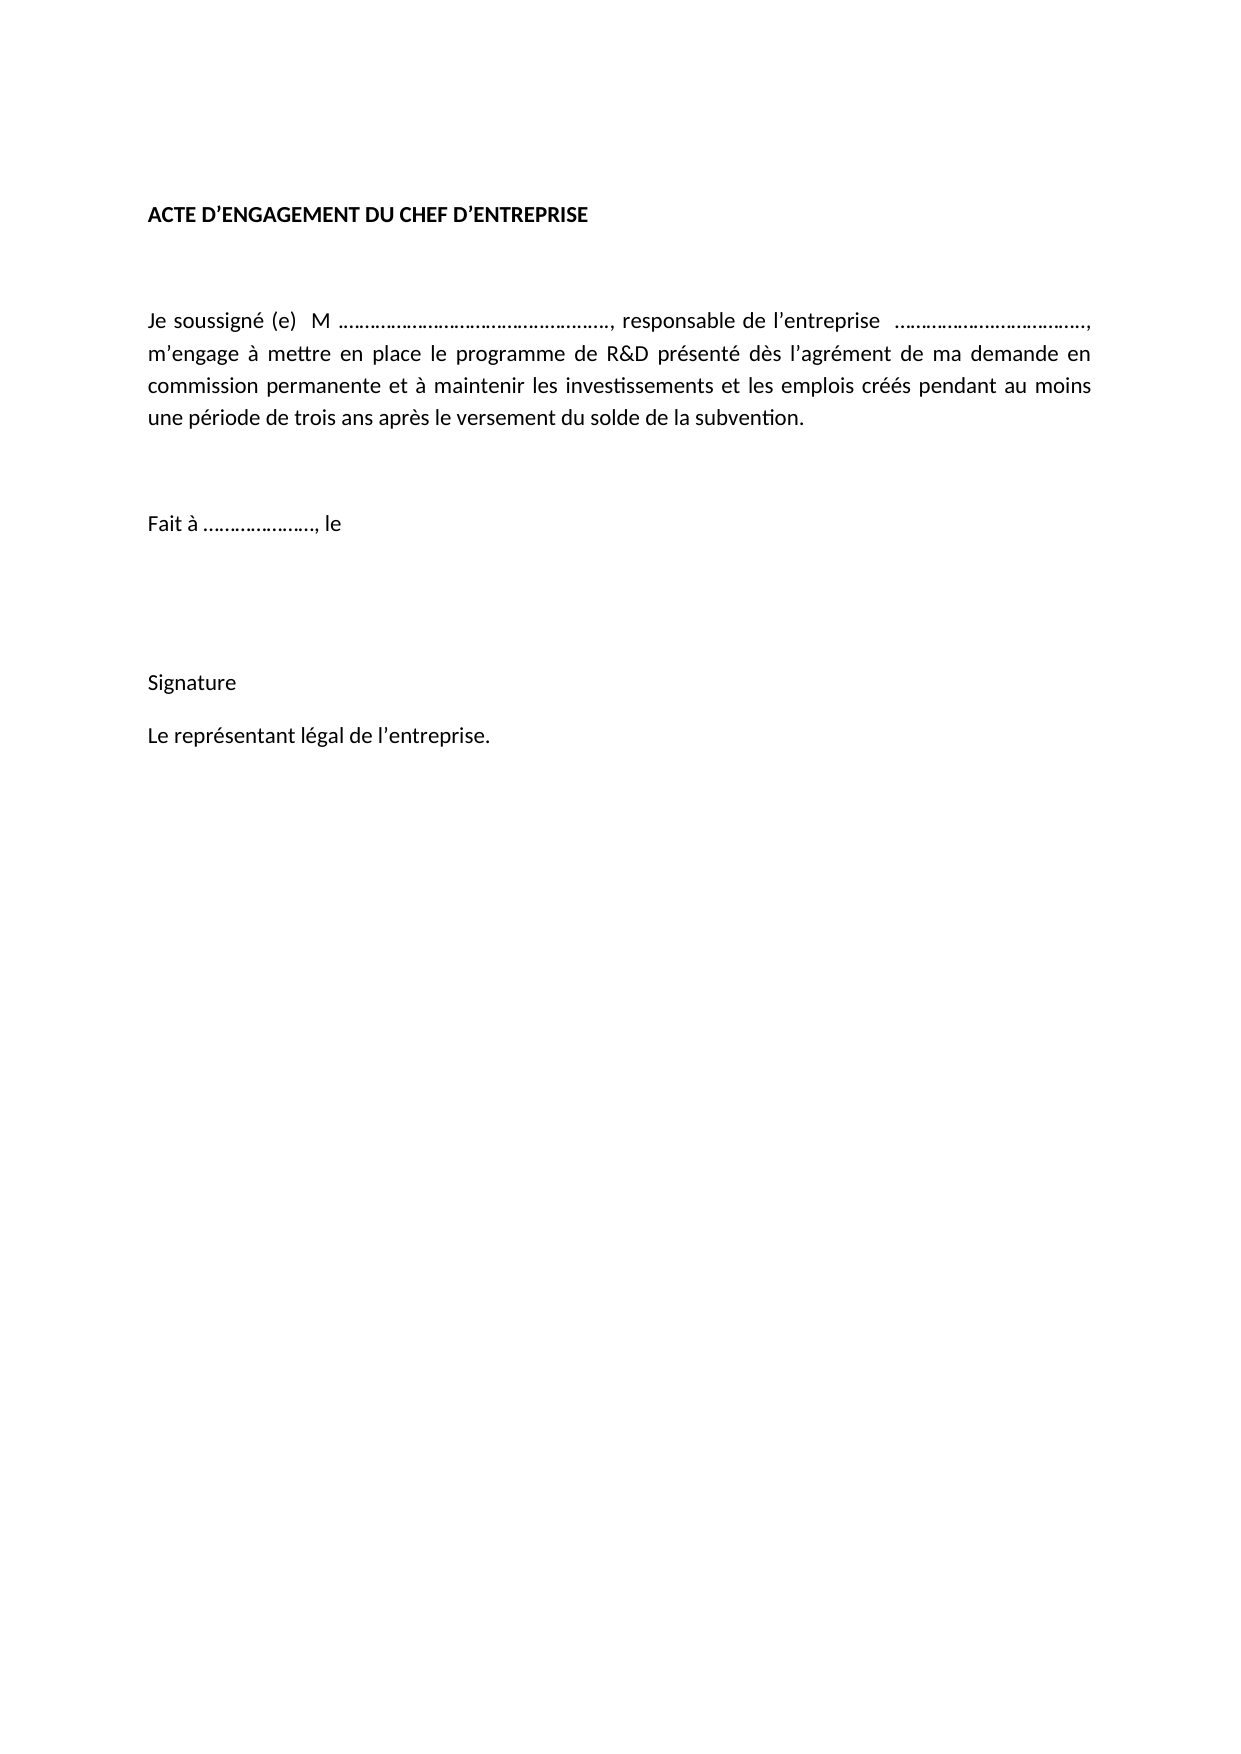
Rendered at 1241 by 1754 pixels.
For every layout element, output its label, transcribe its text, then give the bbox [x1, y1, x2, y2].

text ACTE D’ENGAGEMENT DU CHEF D’ENTREPRISE [148, 201, 1093, 229]
text Signature [148, 668, 1093, 696]
text Je soussigné (e) M .………………………………..……..…., responsable de l’entreprise ……………….…………….., m’engage à mettre en place le programme de R&D présenté dès l’agrément de ma demande en commission permanente et à maintenir les investissements et les emplois créés pendant au moins une période de trois ans après le versement du solde de la subvention. [148, 307, 1093, 431]
text Le représentant légal de l’entreprise. [148, 721, 1093, 749]
text Fait à …………………, le [148, 509, 1093, 537]
